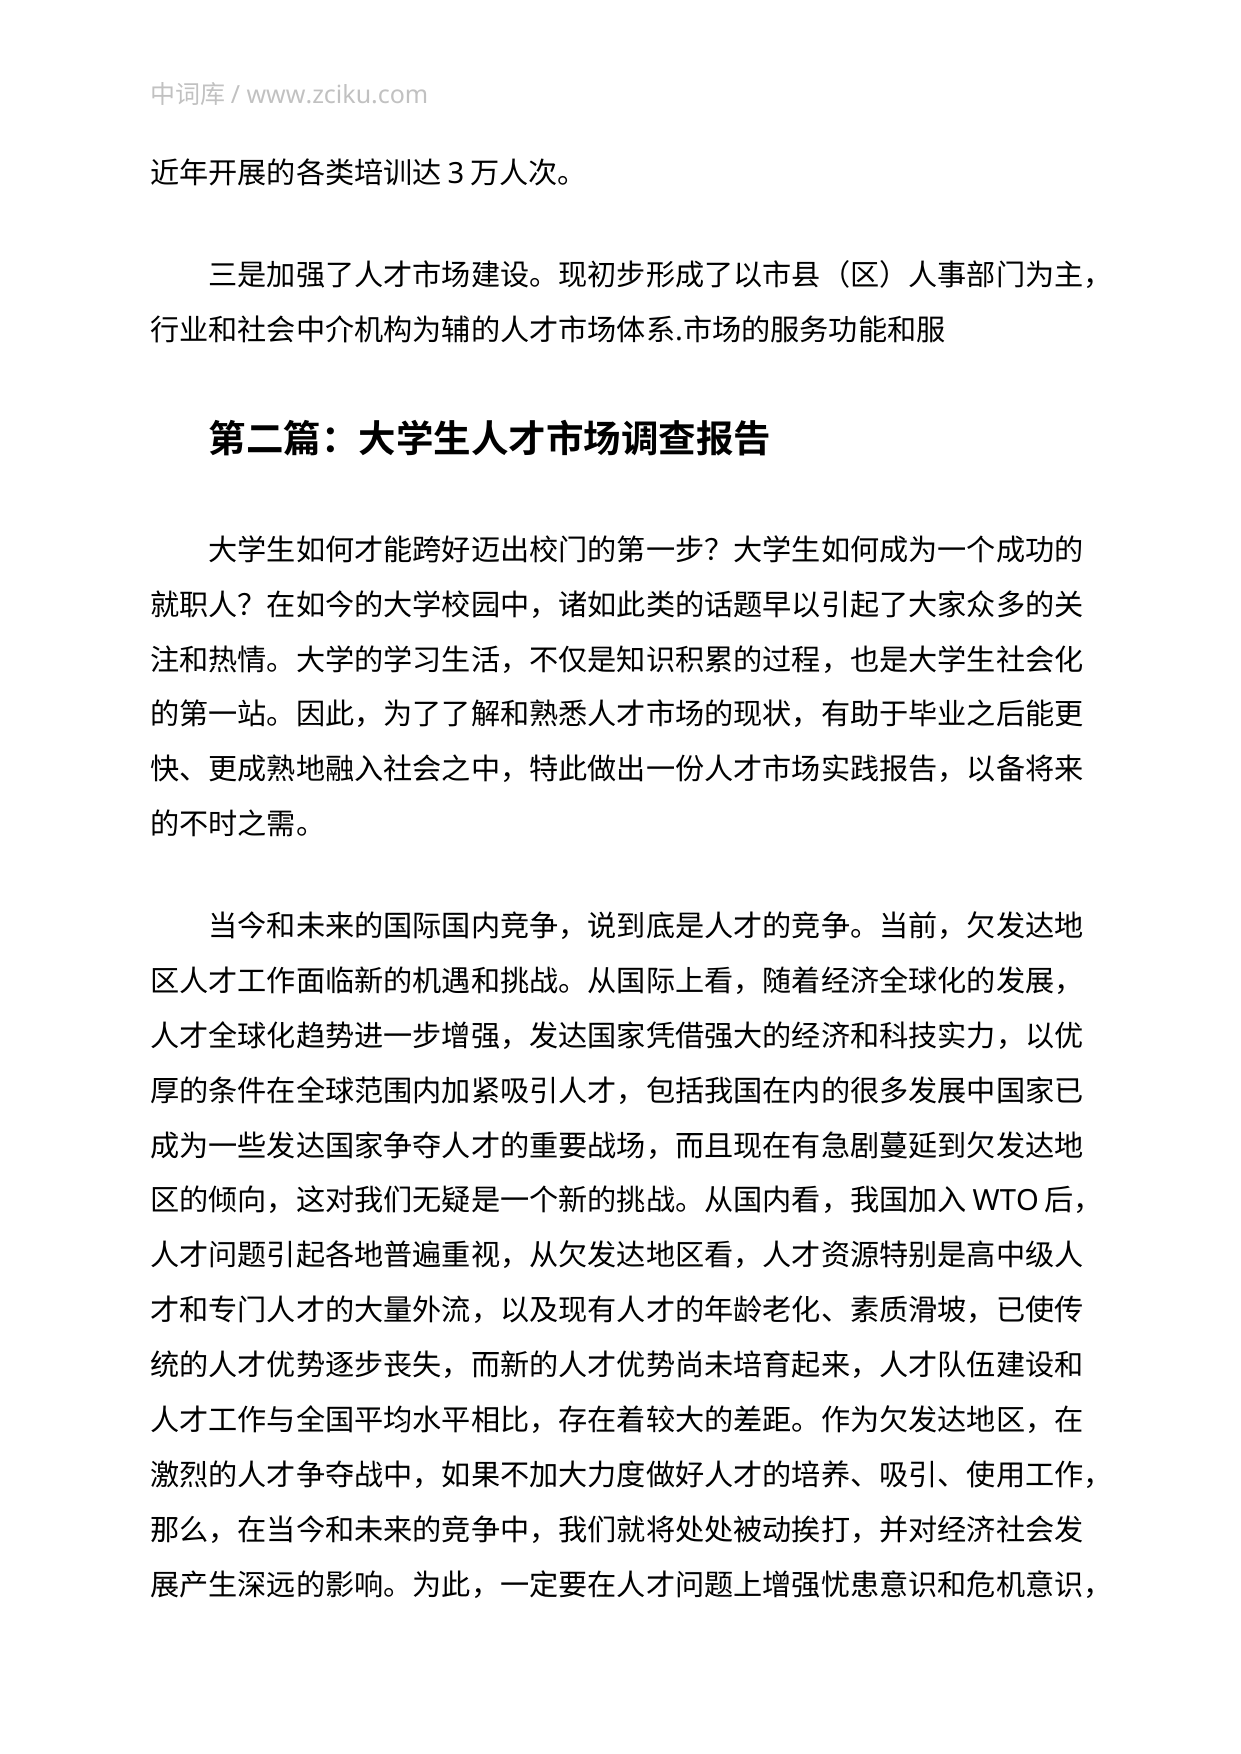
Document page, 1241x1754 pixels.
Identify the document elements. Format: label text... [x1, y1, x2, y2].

text 大学生如何才能跨好迈出校门的第一步？大学生如何成为一个成功的就职人？在如今的大学校园中，诸如此类的话题早以引起了大家众多的关注和热情。大学的学习生活，不仅是知识积累的过程，也是大学生社会化的第一站。因此，为了了解和熟悉人才市场的现状，有助于毕业之后能更快、更成熟地融入社会之中，特此做出一份人才市场实践报告，以备将来的不时之需。 [150, 526, 1090, 843]
text 三是加强了人才市场建设。现初步形成了以市县（区）人事部门为主，行业和社会中介机构为辅的人才市场体系.市场的服务功能和服 [150, 252, 1090, 349]
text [150, 150, 1090, 192]
text 第二篇：大学生人才市场调查报告 [150, 409, 1090, 463]
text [150, 902, 1090, 1604]
